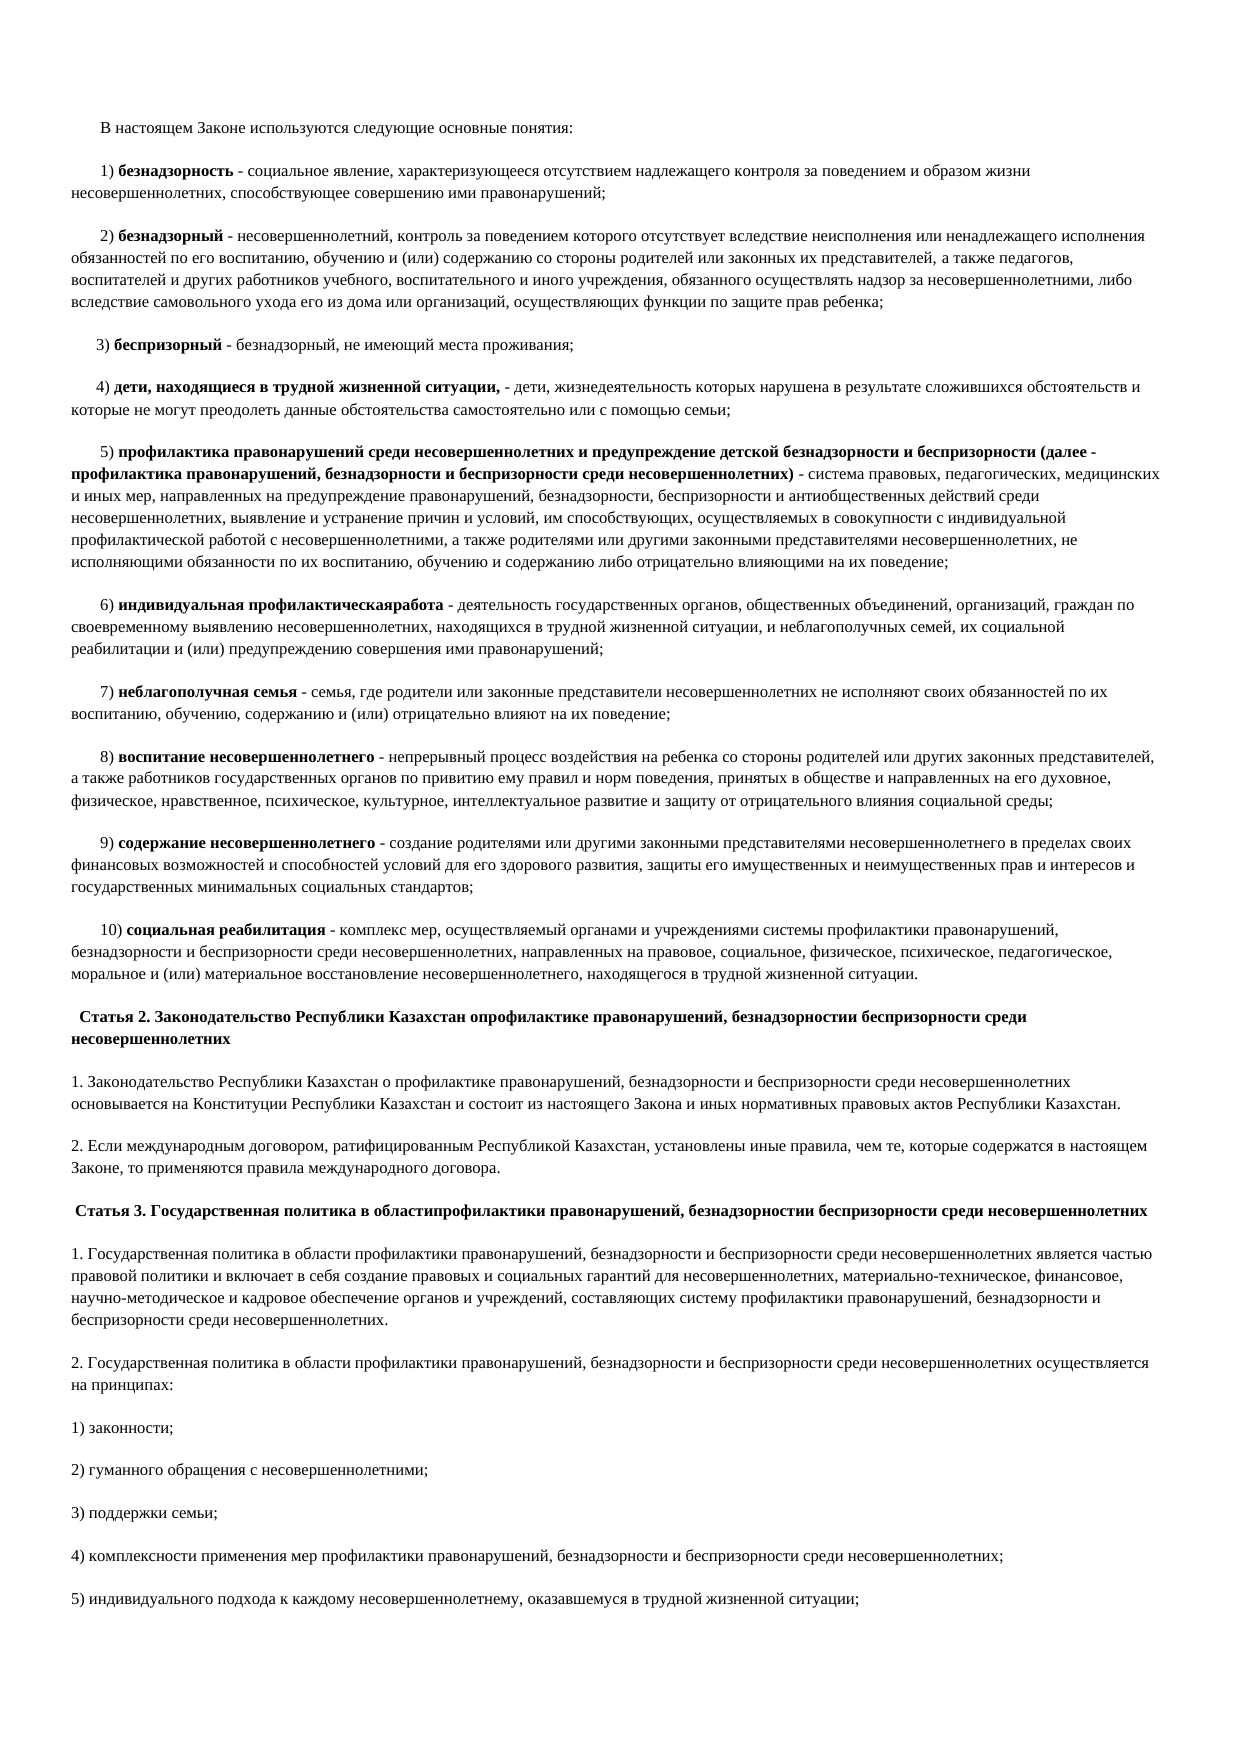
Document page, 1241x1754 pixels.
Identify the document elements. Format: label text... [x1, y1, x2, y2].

text 1) безнадзорность - социальное явление, характеризующееся отсутствием надлежащего контроля за поведением и образом жизни несовершеннолетних, способствующее совершению ими правонарушений; [71, 161, 1163, 202]
text Статья 2. Законодательство Республики Казахстан опрофилактике правонарушений, безнадзорностии беспризорности среди несовершеннолетних [71, 1007, 1163, 1048]
text В настоящем Законе используются следующие основные понятия: [71, 118, 1163, 137]
text 1) законности; [71, 1417, 1163, 1437]
text 9) содержание несовершеннолетнего - создание родителями или другими законными представителями несовершеннолетнего в пределах своих финансовых возможностей и способностей условий для его здорового развития, защиты его имущественных и неимущественных прав и интересов и государственных минимальных социальных стандартов; [71, 833, 1163, 896]
text 8) воспитание несовершеннолетнего - непрерывный процесс воздействия на ребенка со стороны родителей или других законных представителей, а также работников государственных органов по привитию ему правил и норм поведения, принятых в обществе и направленных на его духовное, физическое, нравственное, психическое, культурное, интеллектуальное развитие и защиту от отрицательного влияния социальной среды; [71, 746, 1163, 809]
text 2) безнадзорный - несовершеннолетний, контроль за поведением которого отсутствует вследствие неисполнения или ненадлежащего исполнения обязанностей по его воспитанию, обучению и (или) содержанию со стороны родителей или законных их представителей, а также педагогов, воспитателей и других работников учебного, воспитательного и иного учреждения, обязанного осуществлять надзор за несовершеннолетними, либо вследствие самовольного ухода его из дома или организаций, осуществляющих функции по защите прав ребенка; [71, 226, 1163, 311]
text 2. Государственная политика в области профилактики правонарушений, безнадзорности и беспризорности среди несовершеннолетних осуществляется на принципах: [71, 1353, 1163, 1394]
text 4) комплексности применения мер профилактики правонарушений, безнадзорности и беспризорности среди несовершеннолетних; [71, 1546, 1163, 1565]
text 7) неблагополучная семья - семья, где родители или законные представители несовершеннолетних не исполняют своих обязанностей по их воспитанию, обучению, содержанию и (или) отрицательно влияют на их поведение; [71, 682, 1163, 723]
text 5) профилактика правонарушений среди несовершеннолетних и предупреждение детской безнадзорности и беспризорности (далее - профилактика правонарушений, безнадзорности и беспризорности среди несовершеннолетних) - система правовых, педагогических, медицинских и иных мер, направленных на предупреждение правонарушений, безнадзорности, беспризорности и антиобщественных действий среди несовершеннолетних, выявление и устранение причин и условий, им способствующих, осуществляемых в совокупности с индивидуальной профилактической работой с несовершеннолетними, а также родителями или другими законными представителями несовершеннолетних, не исполняющими обязанности по их воспитанию, обучению и содержанию либо отрицательно влияющими на их поведение; [71, 442, 1163, 571]
text 4) дети, находящиеся в трудной жизненной ситуации, - дети, жизнедеятельность которых нарушена в результате сложившихся обстоятельств и которые не могут преодолеть данные обстоятельства самостоятельно или с помощью семьи; [71, 377, 1163, 418]
text 2. Если международным договором, ратифицированным Республикой Казахстан, установлены иные правила, чем те, которые содержатся в настоящем Законе, то применяются правила международного договора. [71, 1136, 1163, 1177]
text 2) гуманного обращения с несовершеннолетними; [71, 1460, 1163, 1479]
text 3) поддержки семьи; [71, 1503, 1163, 1522]
text 1. Законодательство Республики Казахстан о профилактике правонарушений, безнадзорности и беспризорности среди несовершеннолетних основывается на Конституции Республики Казахстан и состоит из настоящего Закона и иных нормативных правовых актов Республики Казахстан. [71, 1071, 1163, 1113]
text 3) беспризорный - безнадзорный, не имеющий места проживания; [71, 334, 1163, 354]
text 6) индивидуальная профилактическаяработа - деятельность государственных органов, общественных объединений, организаций, граждан по своевременному выявлению несовершеннолетних, находящихся в трудной жизненной ситуации, и неблагополучных семей, их социальной реабилитации и (или) предупреждению совершения ими правонарушений; [71, 595, 1163, 658]
text 10) социальная реабилитация - комплекс мер, осуществляемый органами и учреждениями системы профилактики правонарушений, безнадзорности и беспризорности среди несовершеннолетних, направленных на правовое, социальное, физическое, психическое, педагогическое, моральное и (или) материальное восстановление несовершеннолетнего, находящегося в трудной жизненной ситуации. [71, 920, 1163, 983]
text 5) индивидуального подхода к каждому несовершеннолетнему, оказавшемуся в трудной жизненной ситуации; [71, 1589, 1163, 1608]
text 1. Государственная политика в области профилактики правонарушений, безнадзорности и беспризорности среди несовершеннолетних является частью правовой политики и включает в себя создание правовых и социальных гарантий для несовершеннолетних, материально-техническое, финансовое, научно-методическое и кадровое обеспечение органов и учреждений, составляющих систему профилактики правонарушений, безнадзорности и беспризорности среди несовершеннолетних. [71, 1244, 1163, 1329]
text Статья 3. Государственная политика в областипрофилактики правонарушений, безнадзорностии беспризорности среди несовершеннолетних [71, 1201, 1163, 1220]
